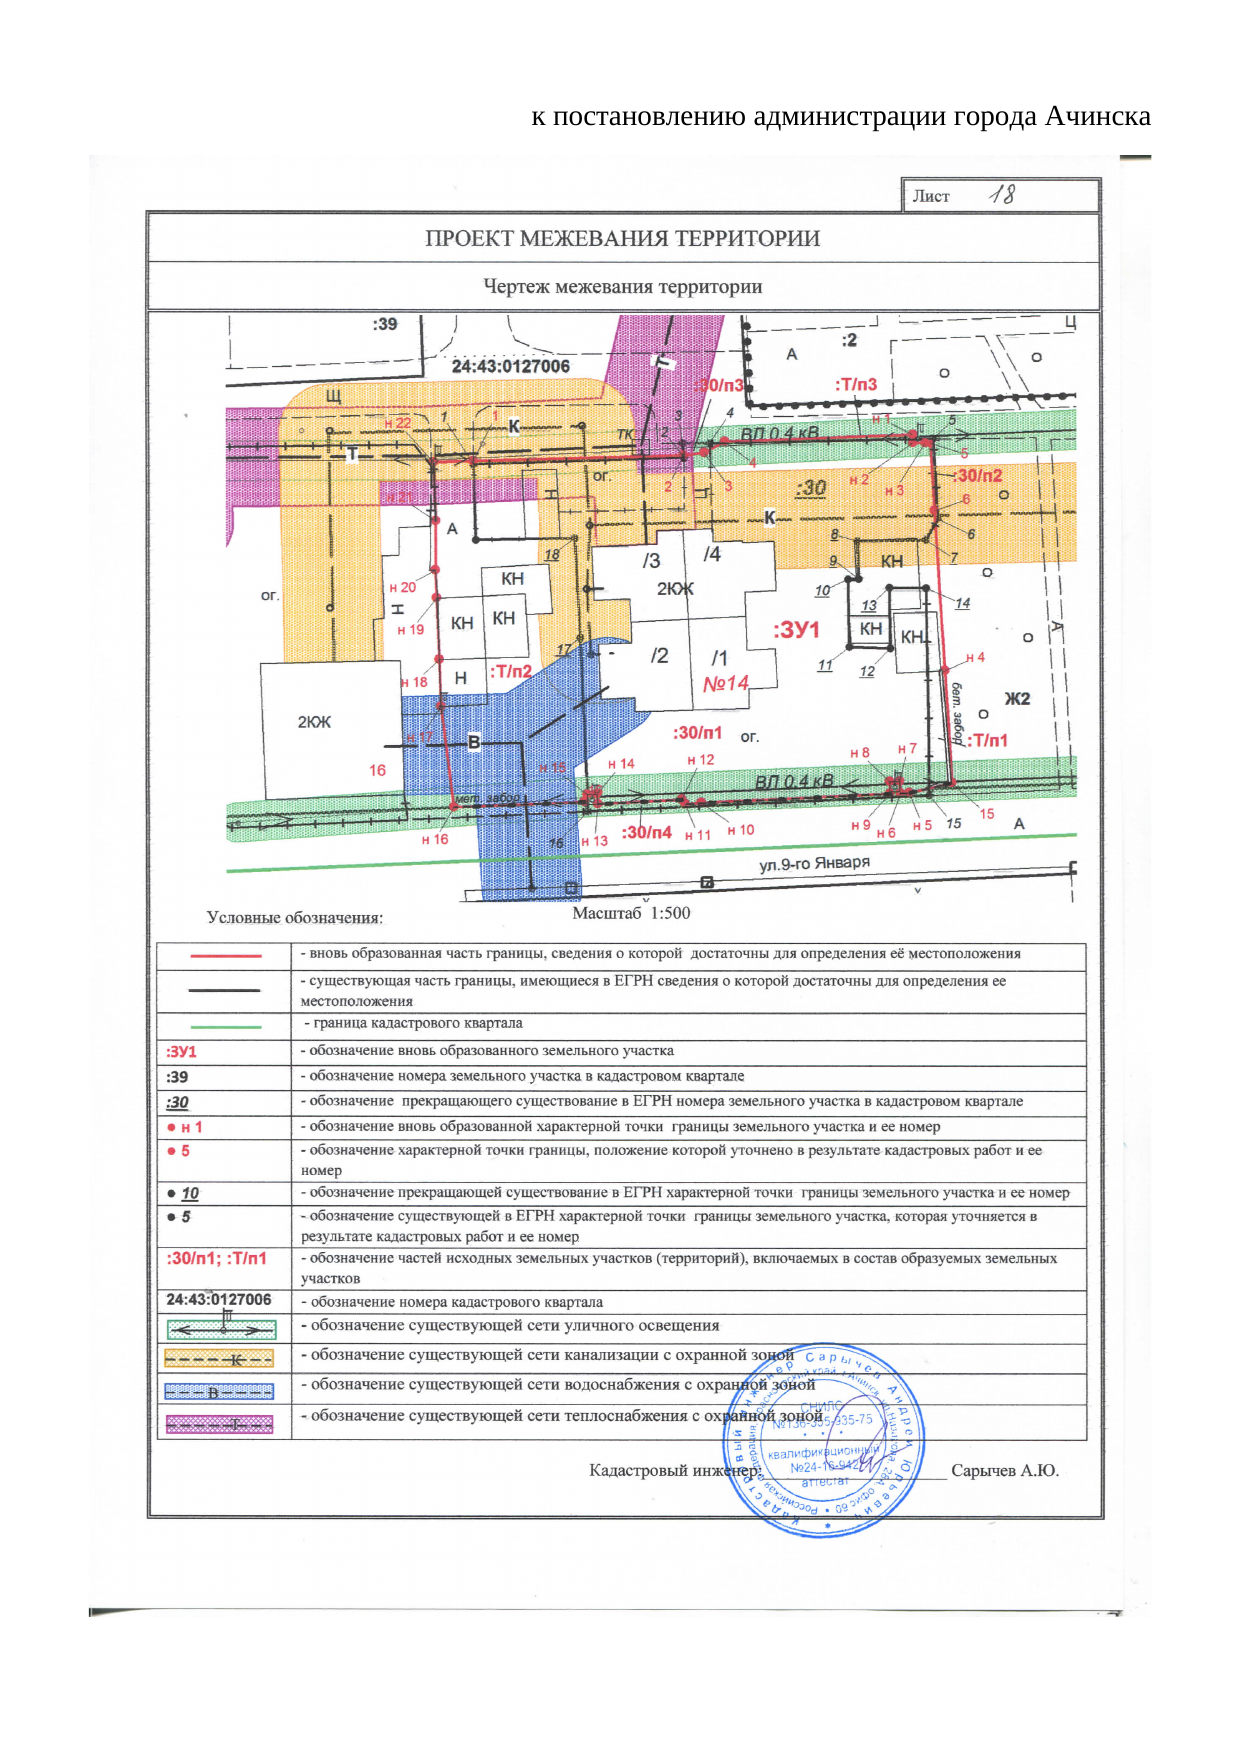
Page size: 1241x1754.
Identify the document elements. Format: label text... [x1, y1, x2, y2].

text к постановлению администрации города Ачинска [89, 98, 1152, 131]
